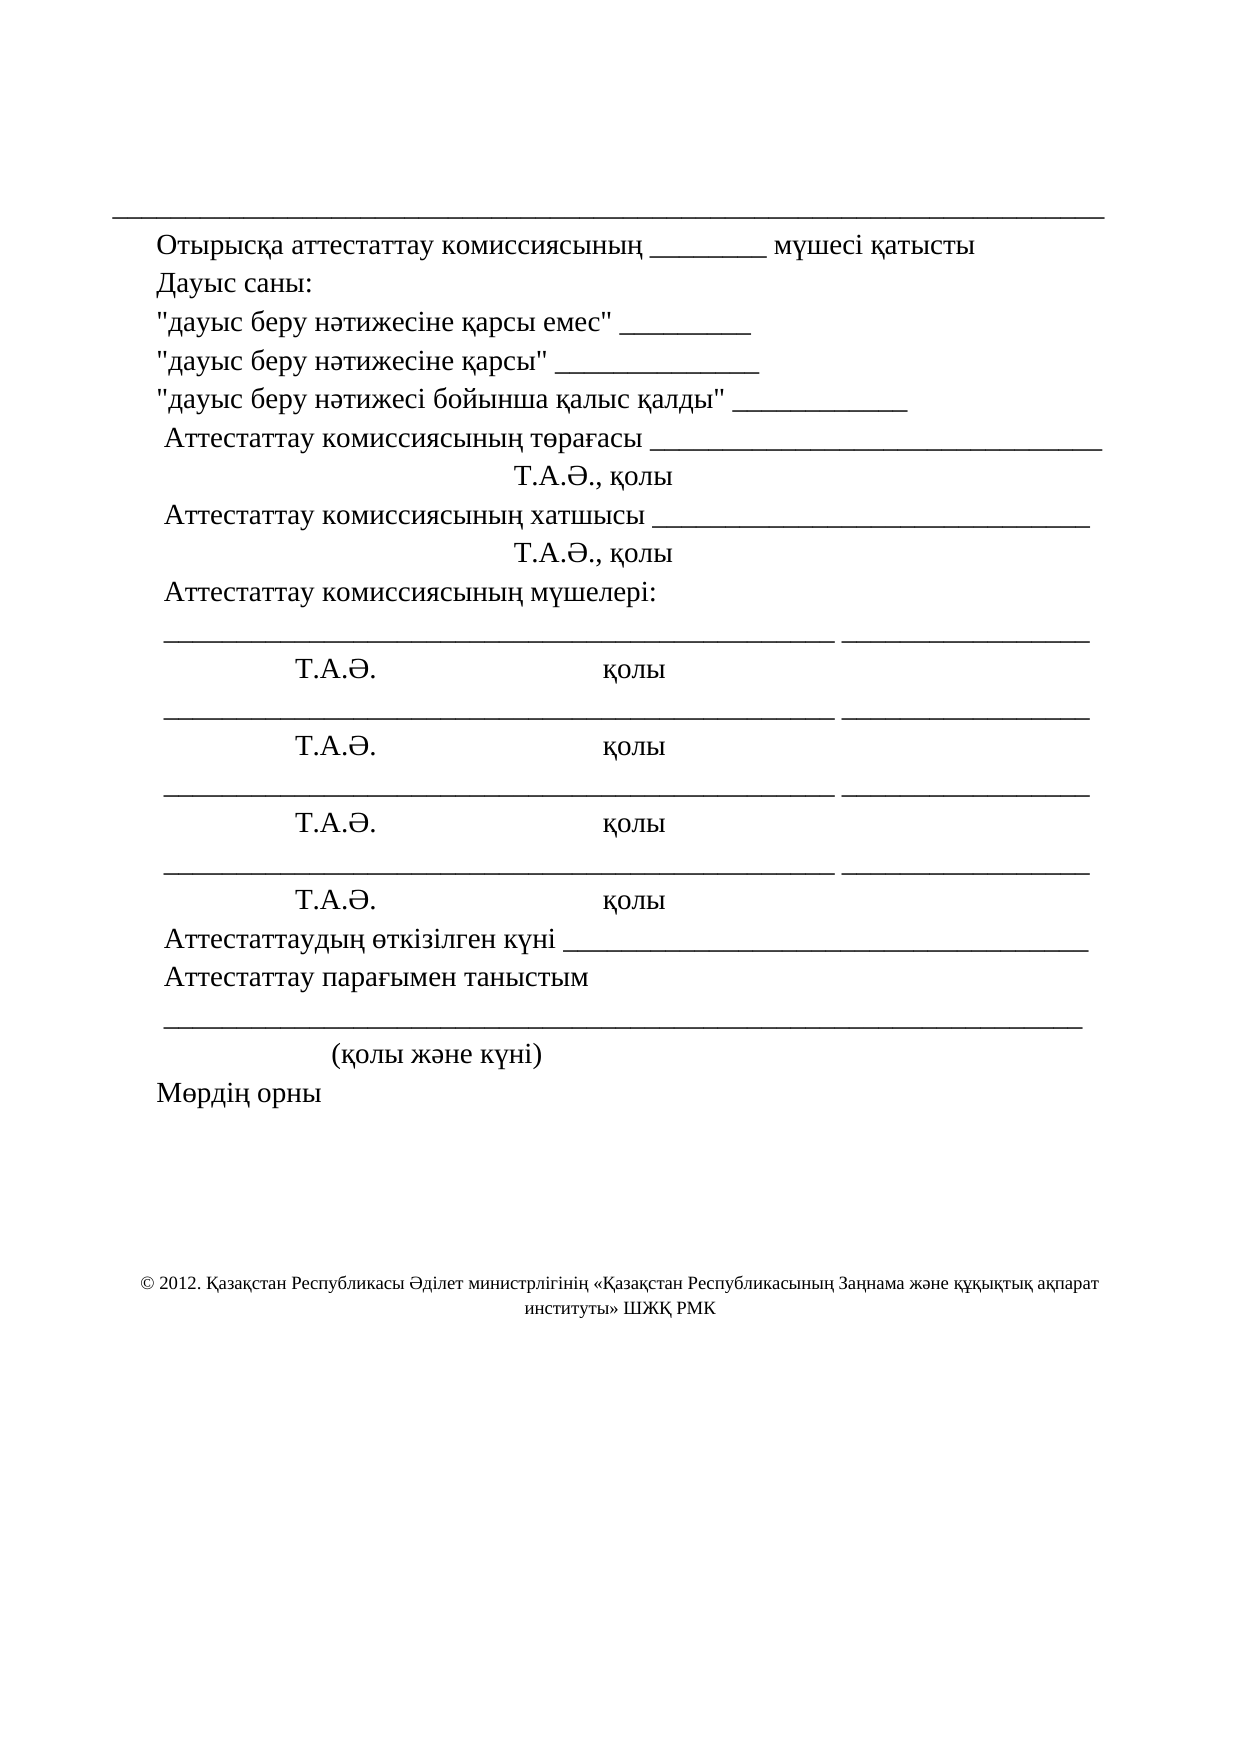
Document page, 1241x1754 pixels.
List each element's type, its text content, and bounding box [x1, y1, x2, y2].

text Т.А.Ә. қолы [112, 728, 1128, 762]
text Т.А.Ә. қолы [112, 805, 1128, 839]
text Т.А.Ә., қолы [112, 458, 1128, 492]
text ______________________________________________ _________________ [112, 844, 1128, 877]
text Т.А.Ә. қолы [112, 882, 1128, 916]
text _______________________________________________________________ [112, 998, 1128, 1031]
text Дауыс саны: [112, 266, 1128, 299]
text Отырысқа аттестаттау комиссиясының ________ мүшесі қатысты [112, 227, 1128, 261]
text "дауыс беру нәтижесі бойынша қалыс қалды" ____________ [112, 381, 1128, 415]
text "дауыс беру нәтижесіне қарсы емес" _________ [112, 304, 1128, 338]
text Т.А.Ә. қолы [112, 651, 1128, 684]
text Мөрдің орны [112, 1075, 1128, 1108]
text © 2012. Қазақстан Республикасы Әділет министрлігінің «Қазақстан Республикасының Заңнама және құқықтық ақпарат институты» ШЖҚ РМК [112, 1272, 1128, 1318]
text Аттестаттау парағымен таныстым [112, 959, 1128, 993]
text Аттестаттау комиссиясының төрағасы _______________________________ [112, 420, 1128, 453]
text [112, 150, 1128, 222]
text ______________________________________________ _________________ [112, 689, 1128, 723]
text Аттестаттаудың өткізілген күні ____________________________________ [112, 921, 1128, 954]
text ______________________________________________ _________________ [112, 612, 1128, 646]
text Аттестаттау комиссиясының хатшысы ______________________________ [112, 497, 1128, 530]
text Т.А.Ә., қолы [112, 535, 1128, 569]
text ______________________________________________ _________________ [112, 767, 1128, 800]
text (қолы және күні) [112, 1036, 1128, 1070]
text "дауыс беру нәтижесіне қарсы" ______________ [112, 343, 1128, 376]
text Аттестаттау комиссиясының мүшелері: [112, 574, 1128, 607]
